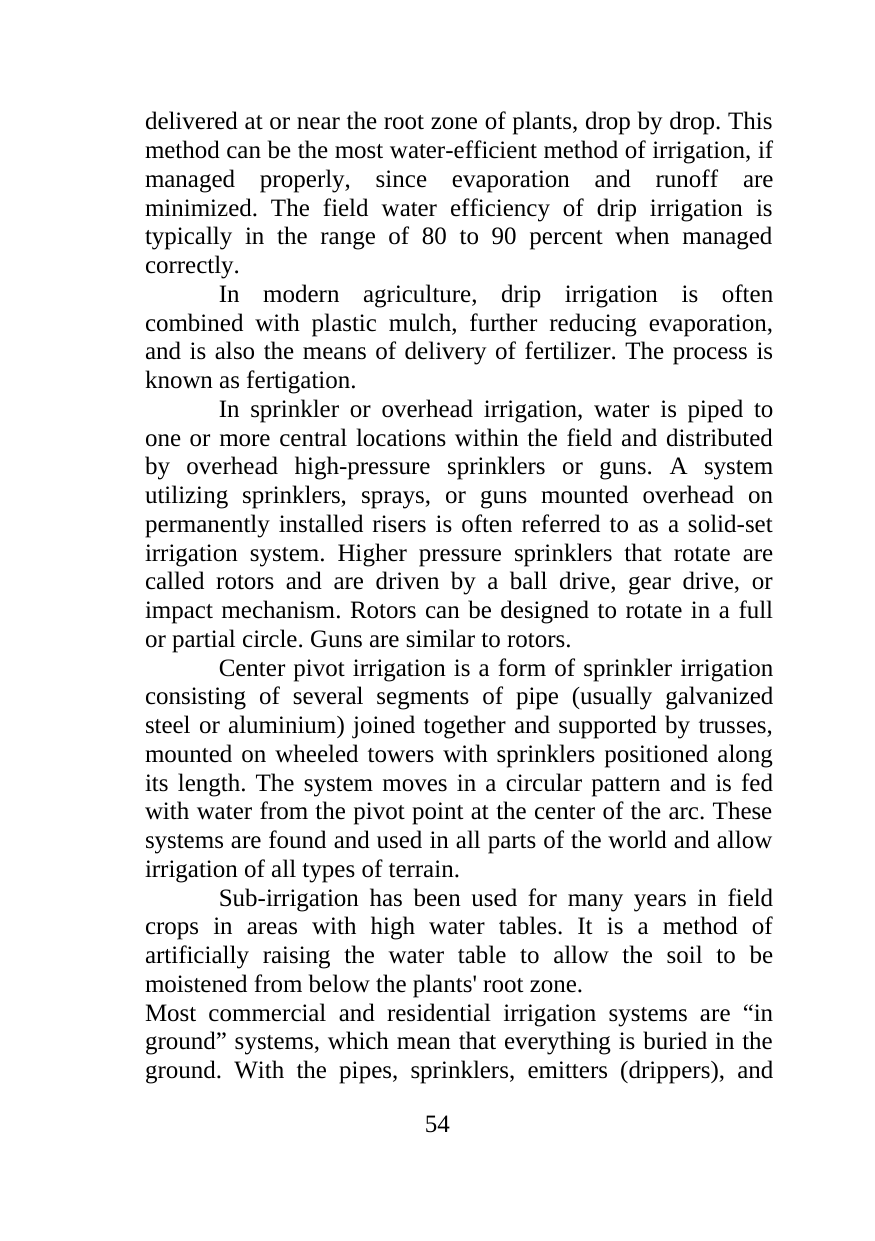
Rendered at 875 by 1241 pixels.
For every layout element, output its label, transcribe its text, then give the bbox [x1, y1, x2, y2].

text Center pivot irrigation is a form of sprinkler irrigation consisting of several segments of pipe (usually galvanized steel or aluminium) joined together and supported by trusses, mounted on wheeled towers with sprinklers positioned along its length. The system moves in a circular pattern and is fed with water from the pivot point at the center of the arc. These systems are found and used in all parts of the world and allow irrigation of all types of terrain. [145, 653, 774, 883]
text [145, 998, 774, 1084]
text In sprinkler or overhead irrigation, water is piped to one or more central locations within the field and distributed by overhead high-pressure sprinklers or guns. A system utilizing sprinklers, sprays, or guns mounted overhead on permanently installed risers is often referred to as a solid-set irrigation system. Higher pressure sprinklers that rotate are called rotors and are driven by a ball drive, gear drive, or impact mechanism. Rotors can be designed to rotate in a full or partial circle. Guns are similar to rotors. [145, 394, 774, 653]
text In modern agriculture, drip irrigation is often combined with plastic mulch, further reducing evaporation, and is also the means of delivery of fertilizer. The process is known as fertigation. [145, 279, 774, 394]
text Sub-irrigation has been used for many years in field crops in areas with high water tables. It is a method of artificially raising the water table to allow the soil to be moistened from below the plants' root zone. [145, 883, 774, 998]
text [145, 106, 774, 279]
